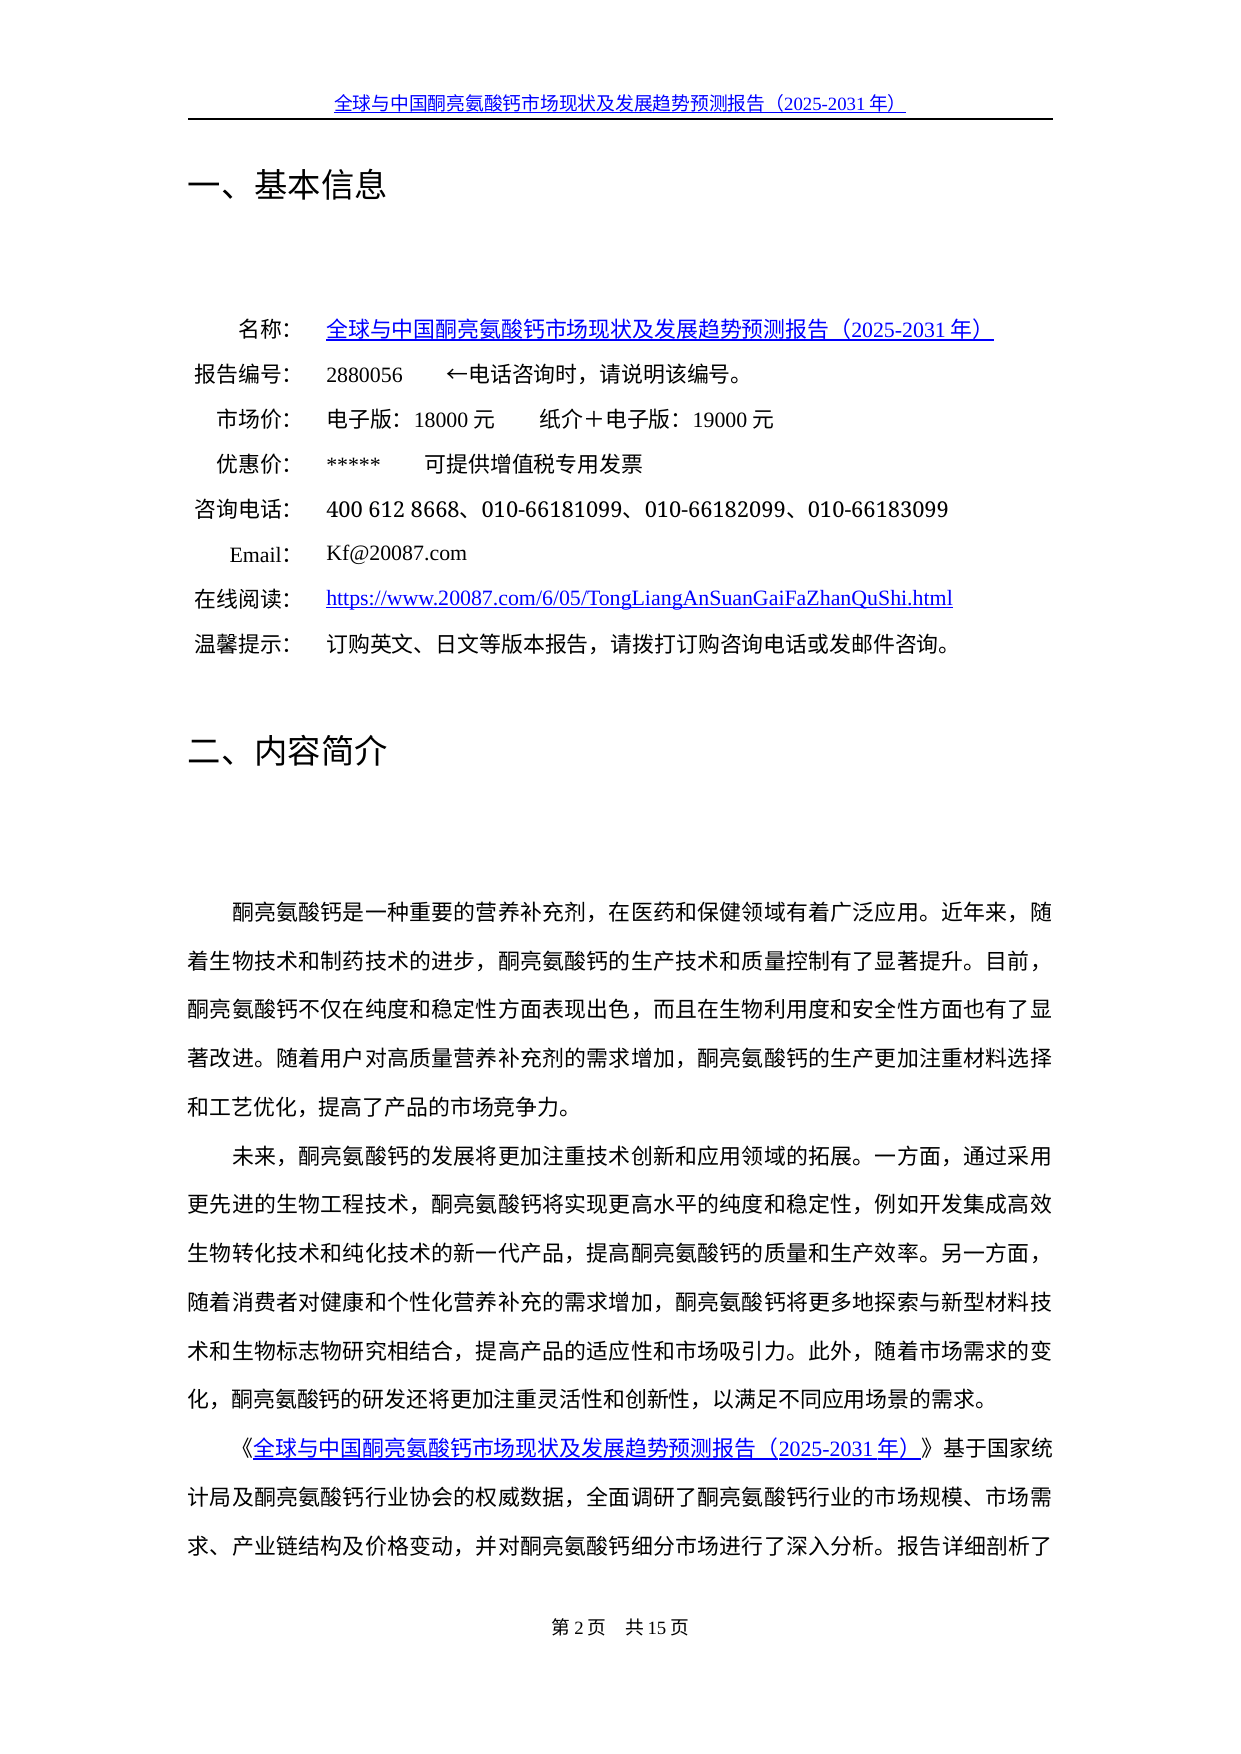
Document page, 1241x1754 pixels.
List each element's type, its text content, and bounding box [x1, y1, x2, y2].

table_cell 2880056 ←电话咨询时，请说明该编号。 [315, 357, 1073, 402]
table_cell 订购英文、日文等版本报告，请拨打订购咨询电话或发邮件咨询。 [315, 627, 1073, 672]
table_cell [315, 582, 1073, 627]
table_cell 在线阅读： [167, 582, 315, 627]
title 一、基本信息 [187, 150, 1053, 215]
table_cell 400 612 8668、010-66181099、010-66182099、010-66183099 [315, 492, 1073, 537]
table_cell ***** 可提供增值税专用发票 [315, 447, 1073, 492]
table_header 名称： [167, 312, 315, 357]
table_cell 报告编号： [167, 357, 315, 402]
table_cell 温馨提示： [167, 627, 315, 672]
table_cell 市场价： [167, 402, 315, 447]
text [187, 894, 1053, 1561]
table_cell 咨询电话： [167, 492, 315, 537]
title 二、内容简介 [187, 717, 1053, 782]
table_cell 优惠价： [167, 447, 315, 492]
table_cell 电子版：18000 元 纸介＋电子版：19000 元 [315, 402, 1073, 447]
table_cell Email： [167, 537, 315, 582]
table_cell Kf@20087.com [315, 537, 1073, 582]
table_header 全球与中国酮亮氨酸钙市场现状及发展趋势预测报告（2025-2031年） [315, 312, 1073, 357]
